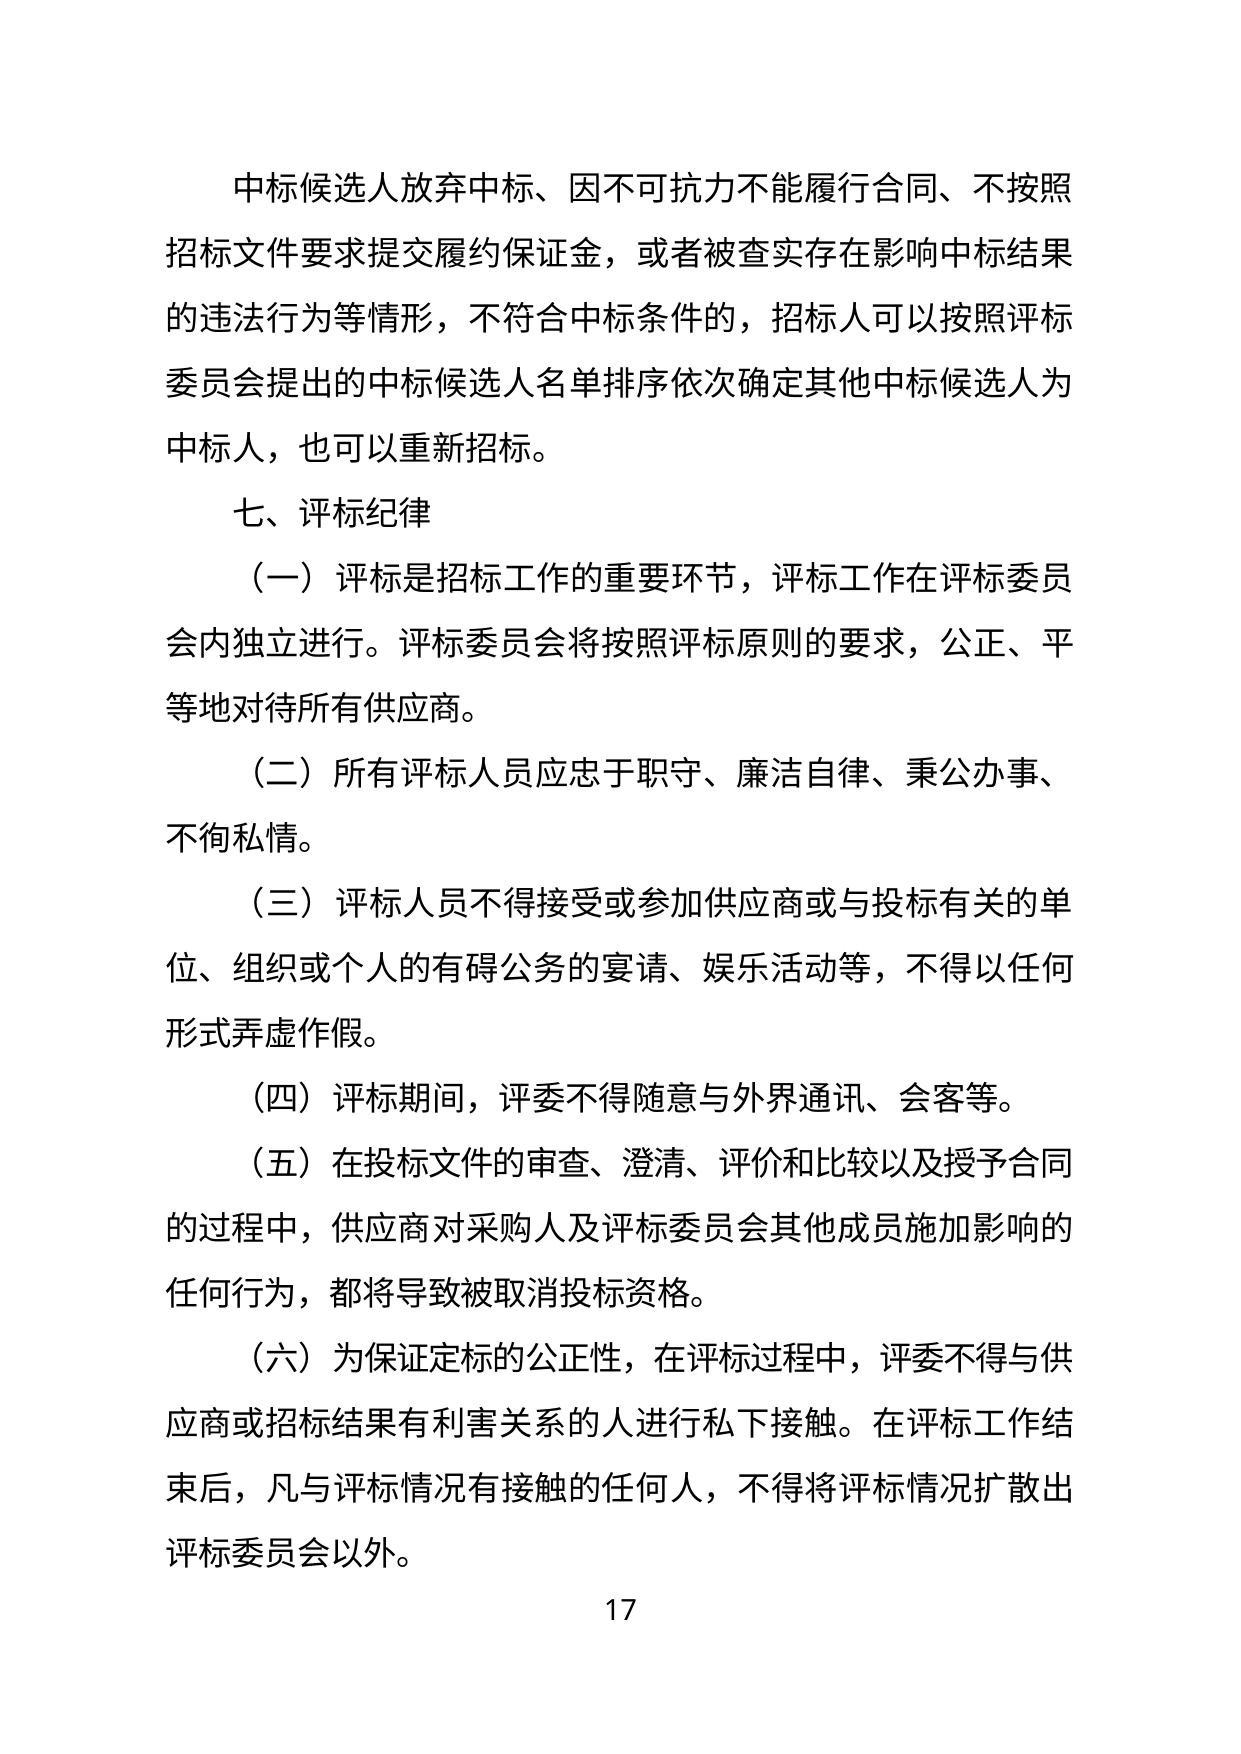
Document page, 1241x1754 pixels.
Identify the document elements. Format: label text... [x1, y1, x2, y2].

text （二）所有评标人员应忠于职守、廉洁自律、秉公办事、不徇私情。 [165, 738, 1075, 868]
text （五）在投标文件的审查、澄清、评价和比较以及授予合同的过程中，供应商对采购人及评标委员会其他成员施加影响的任何行为，都将导致被取消投标资格。 [165, 1128, 1075, 1323]
text （一）评标是招标工作的重要环节，评标工作在评标委员会内独立进行。评标委员会将按照评标原则的要求，公正、平等地对待所有供应商。 [165, 543, 1075, 738]
text 中标候选人放弃中标、因不可抗力不能履行合同、不按照招标文件要求提交履约保证金，或者被查实存在影响中标结果的违法行为等情形，不符合中标条件的，招标人可以按照评标委员会提出的中标候选人名单排序依次确定其他中标候选人为中标人，也可以重新招标。 [165, 153, 1075, 478]
text （四）评标期间，评委不得随意与外界通讯、会客等。 [165, 1063, 1075, 1128]
text 七、评标纪律 [165, 478, 1075, 543]
text （三）评标人员不得接受或参加供应商或与投标有关的单位、组织或个人的有碍公务的宴请、娱乐活动等，不得以任何形式弄虚作假。 [165, 868, 1075, 1063]
text （六）为保证定标的公正性，在评标过程中，评委不得与供应商或招标结果有利害关系的人进行私下接触。在评标工作结束后，凡与评标情况有接触的任何人，不得将评标情况扩散出评标委员会以外。 [165, 1323, 1075, 1583]
